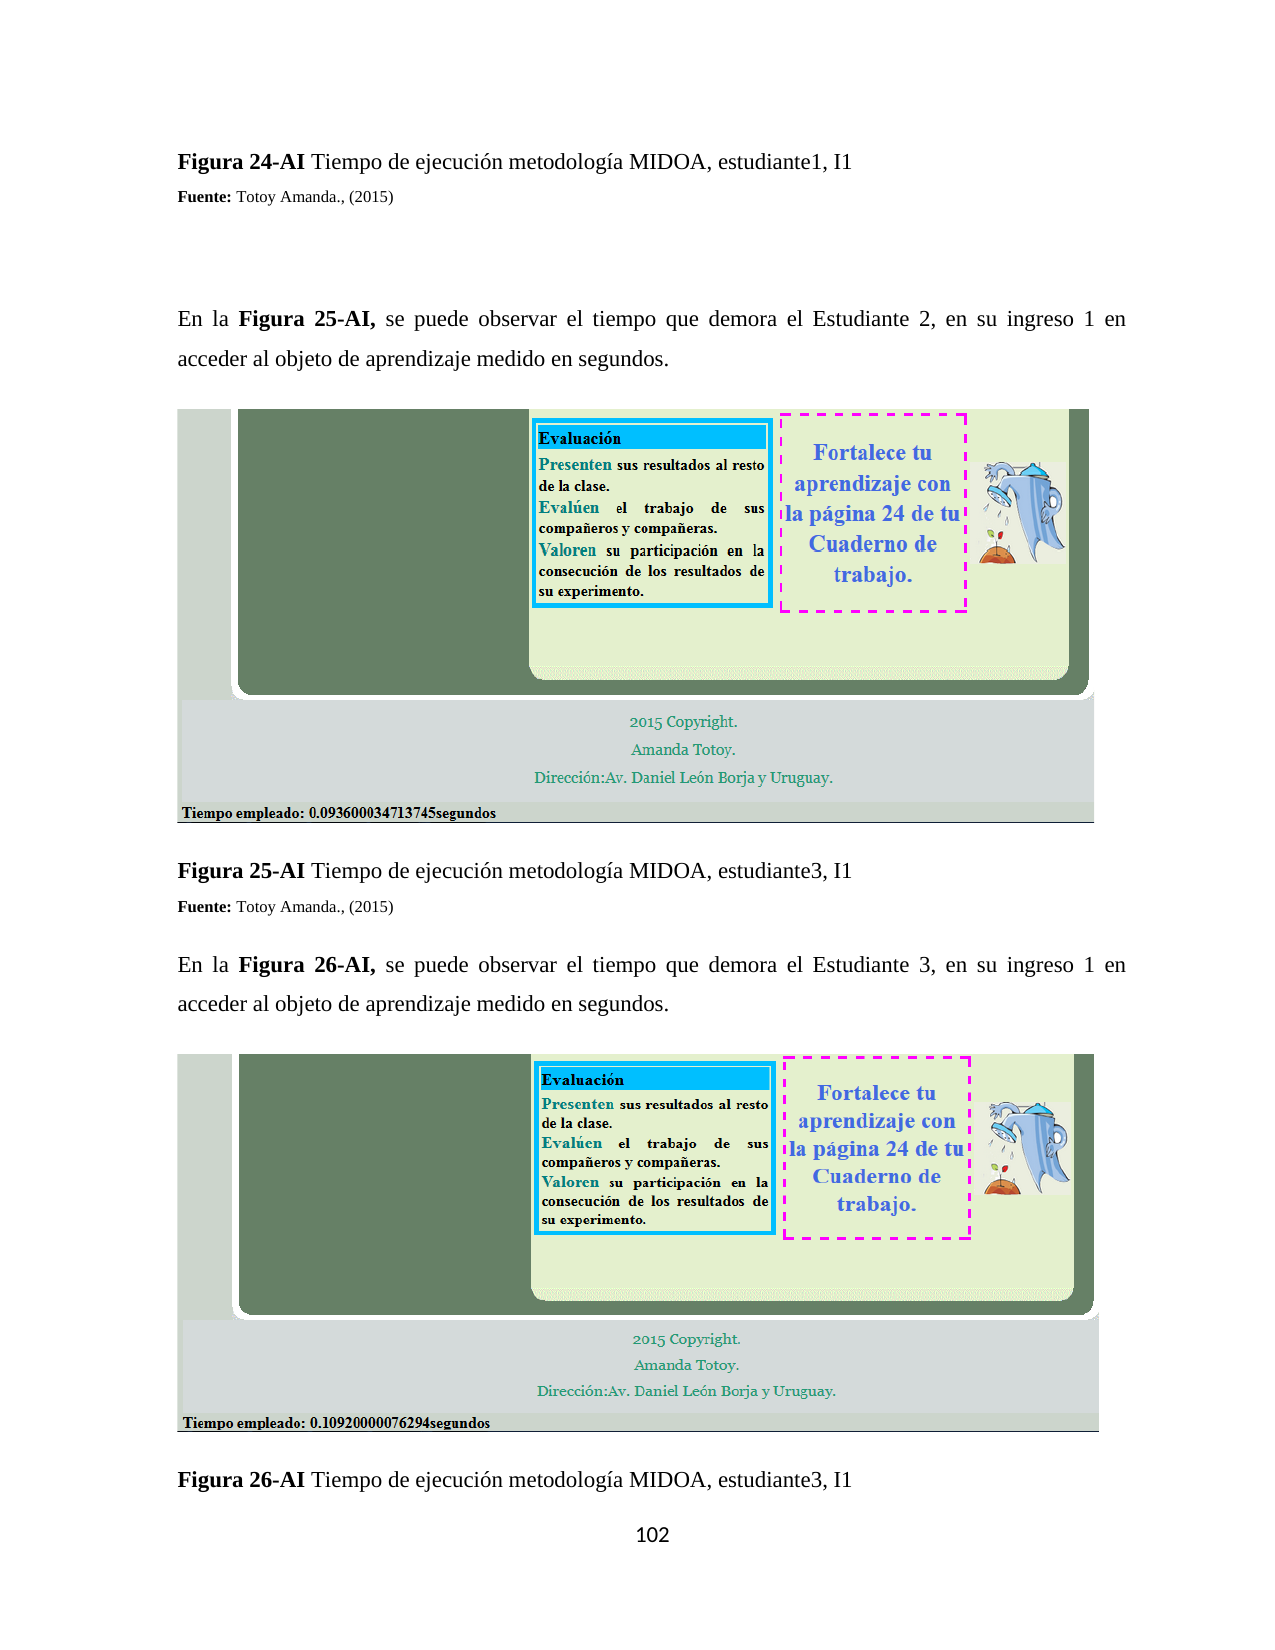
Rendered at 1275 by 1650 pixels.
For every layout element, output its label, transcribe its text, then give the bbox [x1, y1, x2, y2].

text Fuente: Totoy Amanda., (2015) [177, 897, 1127, 916]
text En la Figura 25-AI, se puede observar el tiempo que demora el Estudiante 2, en su ingreso 1 en acceder al objeto de aprendizaje medido en segundos. [177, 305, 1127, 371]
picture [177, 409, 1095, 823]
text Fuente: Totoy Amanda., (2015) [177, 187, 1127, 206]
picture [177, 1054, 1099, 1432]
text Figura 24-AI Tiempo de ejecución metodología MIDOA, estudiante1, I1 [177, 148, 1127, 174]
text En la Figura 26-AI, se puede observar el tiempo que demora el Estudiante 3, en su ingreso 1 en acceder al objeto de aprendizaje medido en segundos. [177, 951, 1127, 1016]
text Figura 26-AI Tiempo de ejecución metodología MIDOA, estudiante3, I1 [177, 1466, 1127, 1492]
text Figura 25-AI Tiempo de ejecución metodología MIDOA, estudiante3, I1 [177, 857, 1127, 884]
